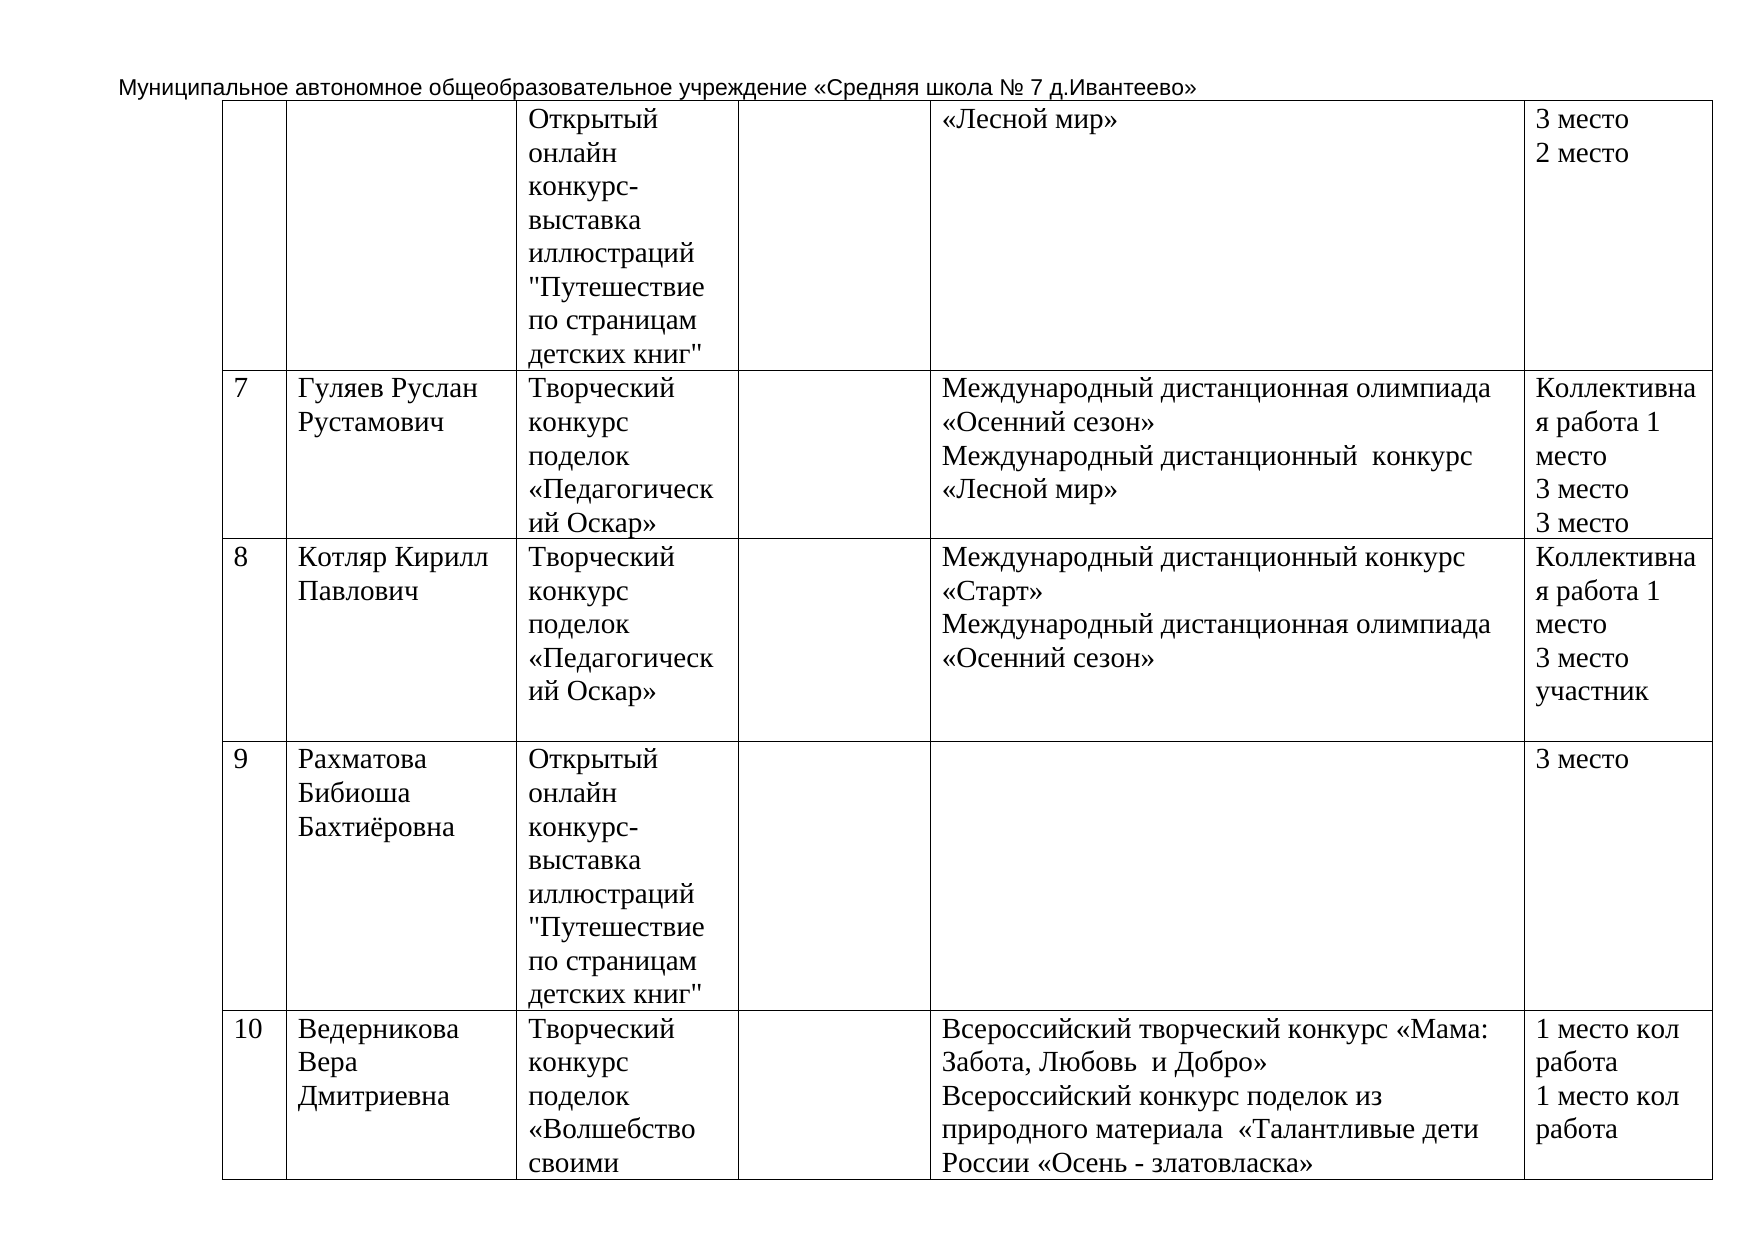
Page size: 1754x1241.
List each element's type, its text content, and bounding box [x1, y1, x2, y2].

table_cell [517, 101, 738, 369]
table_cell Международный дистанционная олимпиада «Осенний сезон» Международный дистанционный конкурс «Лесной мир» [931, 371, 1524, 538]
table_cell Открытый онлайн конкурс-выставка иллюстраций "Путешествие по страницам детских книг" [517, 742, 738, 1010]
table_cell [931, 101, 1524, 369]
table_cell 8 [223, 539, 286, 741]
table_cell Творческий конкурс поделок «Педагогический Оскар» [517, 371, 738, 538]
table_cell Международный дистанционный конкурс «Старт» Международный дистанционная олимпиада «Осенний сезон» [931, 539, 1524, 741]
table_cell 7 [223, 371, 286, 538]
table_cell 10 [223, 1011, 286, 1179]
table_cell [739, 1011, 930, 1179]
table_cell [1525, 101, 1712, 369]
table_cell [1525, 1011, 1712, 1179]
table_cell [931, 742, 1524, 1010]
table_cell Коллективная работа 1 место 3 место 3 место [1525, 371, 1712, 538]
table_cell [739, 539, 930, 741]
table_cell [517, 1011, 738, 1179]
table_cell Котляр Кирилл Павлович [287, 539, 516, 741]
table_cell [931, 1011, 1524, 1179]
table_cell 9 [223, 742, 286, 1010]
table_cell [739, 371, 930, 538]
table_cell [739, 742, 930, 1010]
table_cell Гуляев Руслан Рустамович [287, 371, 516, 538]
table_cell [739, 101, 930, 369]
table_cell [287, 1011, 516, 1179]
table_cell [287, 101, 516, 369]
table_cell 6 [223, 101, 286, 369]
table_cell Рахматова Бибиоша Бахтиёровна [287, 742, 516, 1010]
table_cell Коллективная работа 1 место 3 место участник [1525, 539, 1712, 741]
table_cell 3 место [1525, 742, 1712, 1010]
table_cell Творческий конкурс поделок «Педагогический Оскар» [517, 539, 738, 741]
